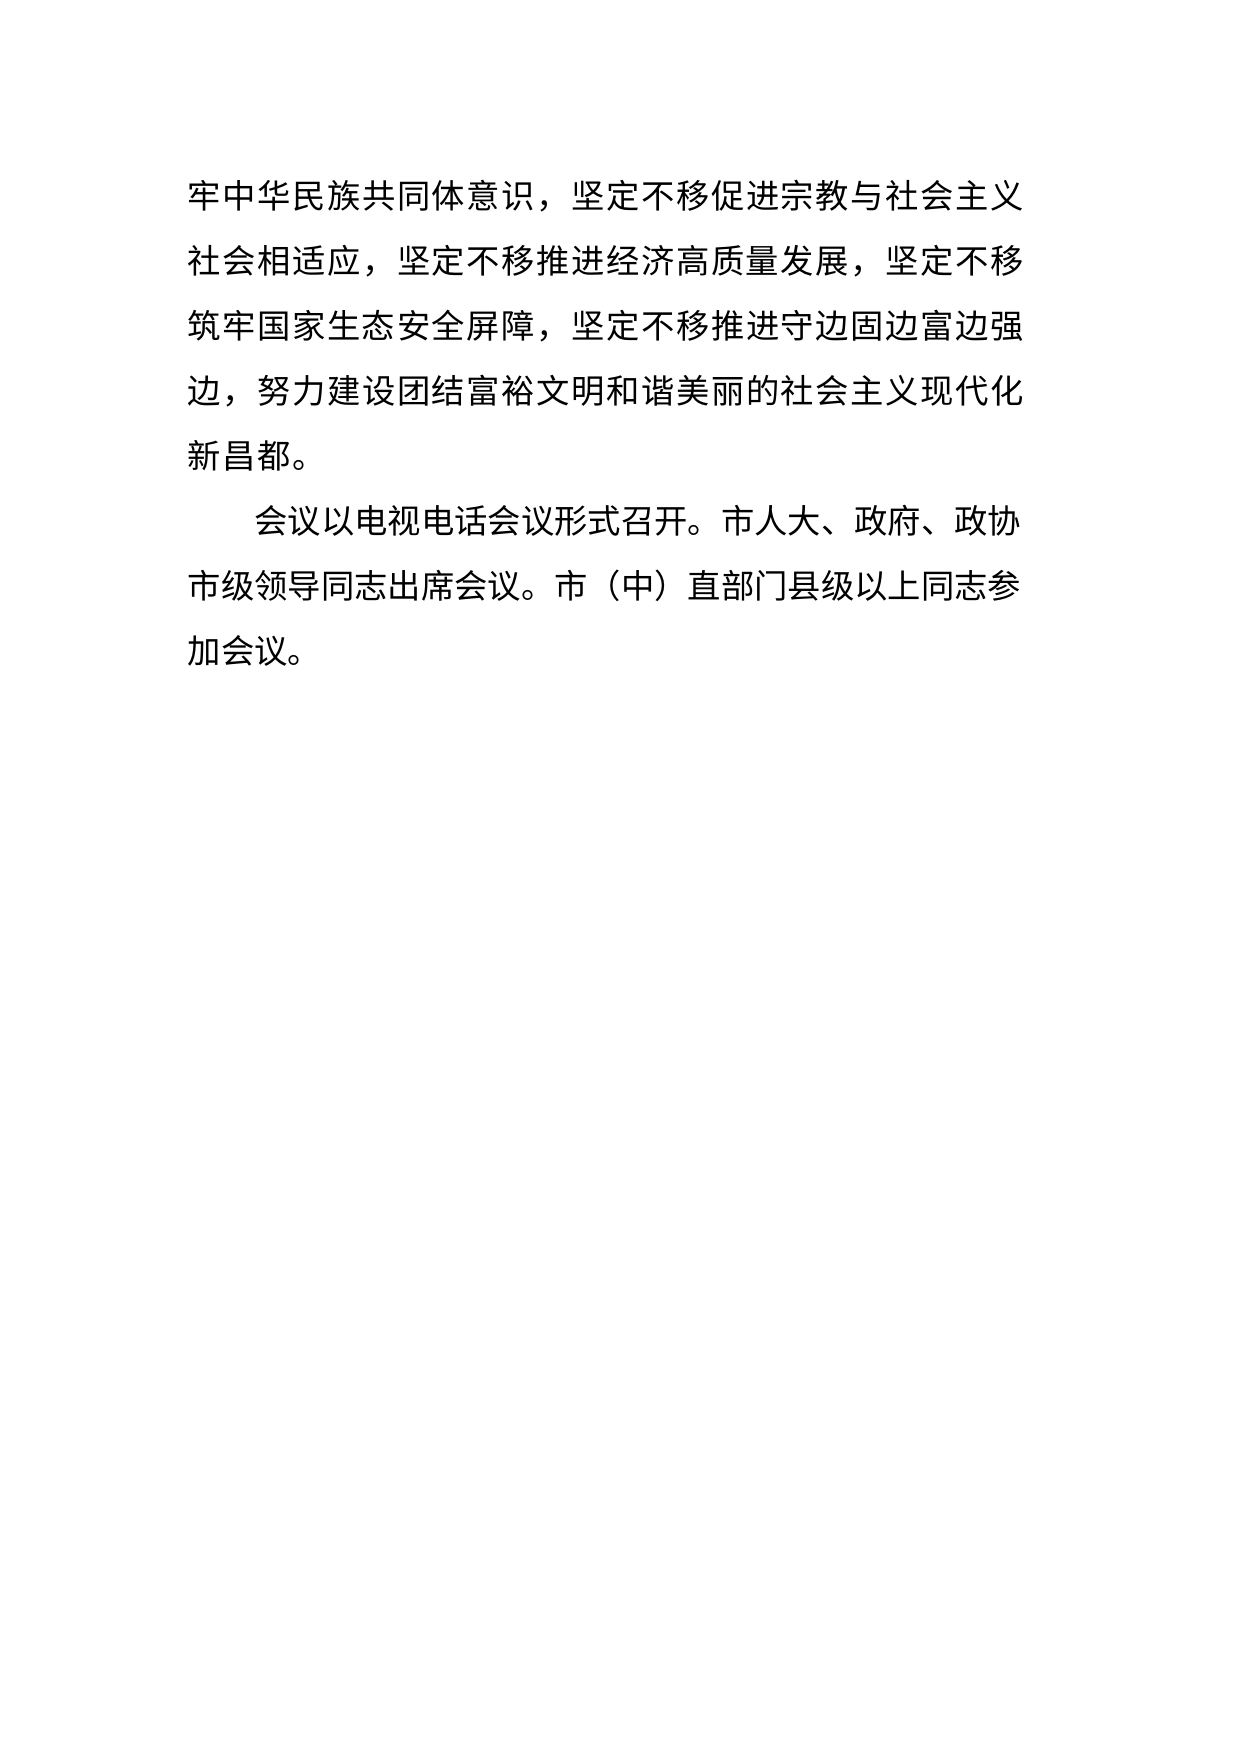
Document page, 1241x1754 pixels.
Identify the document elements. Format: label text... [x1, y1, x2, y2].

text 会议以电视电话会议形式召开。市人大、政府、政协市级领导同志出席会议。市（中）直部门县级以上同志参加会议。 [187, 487, 1053, 682]
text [187, 162, 1053, 487]
